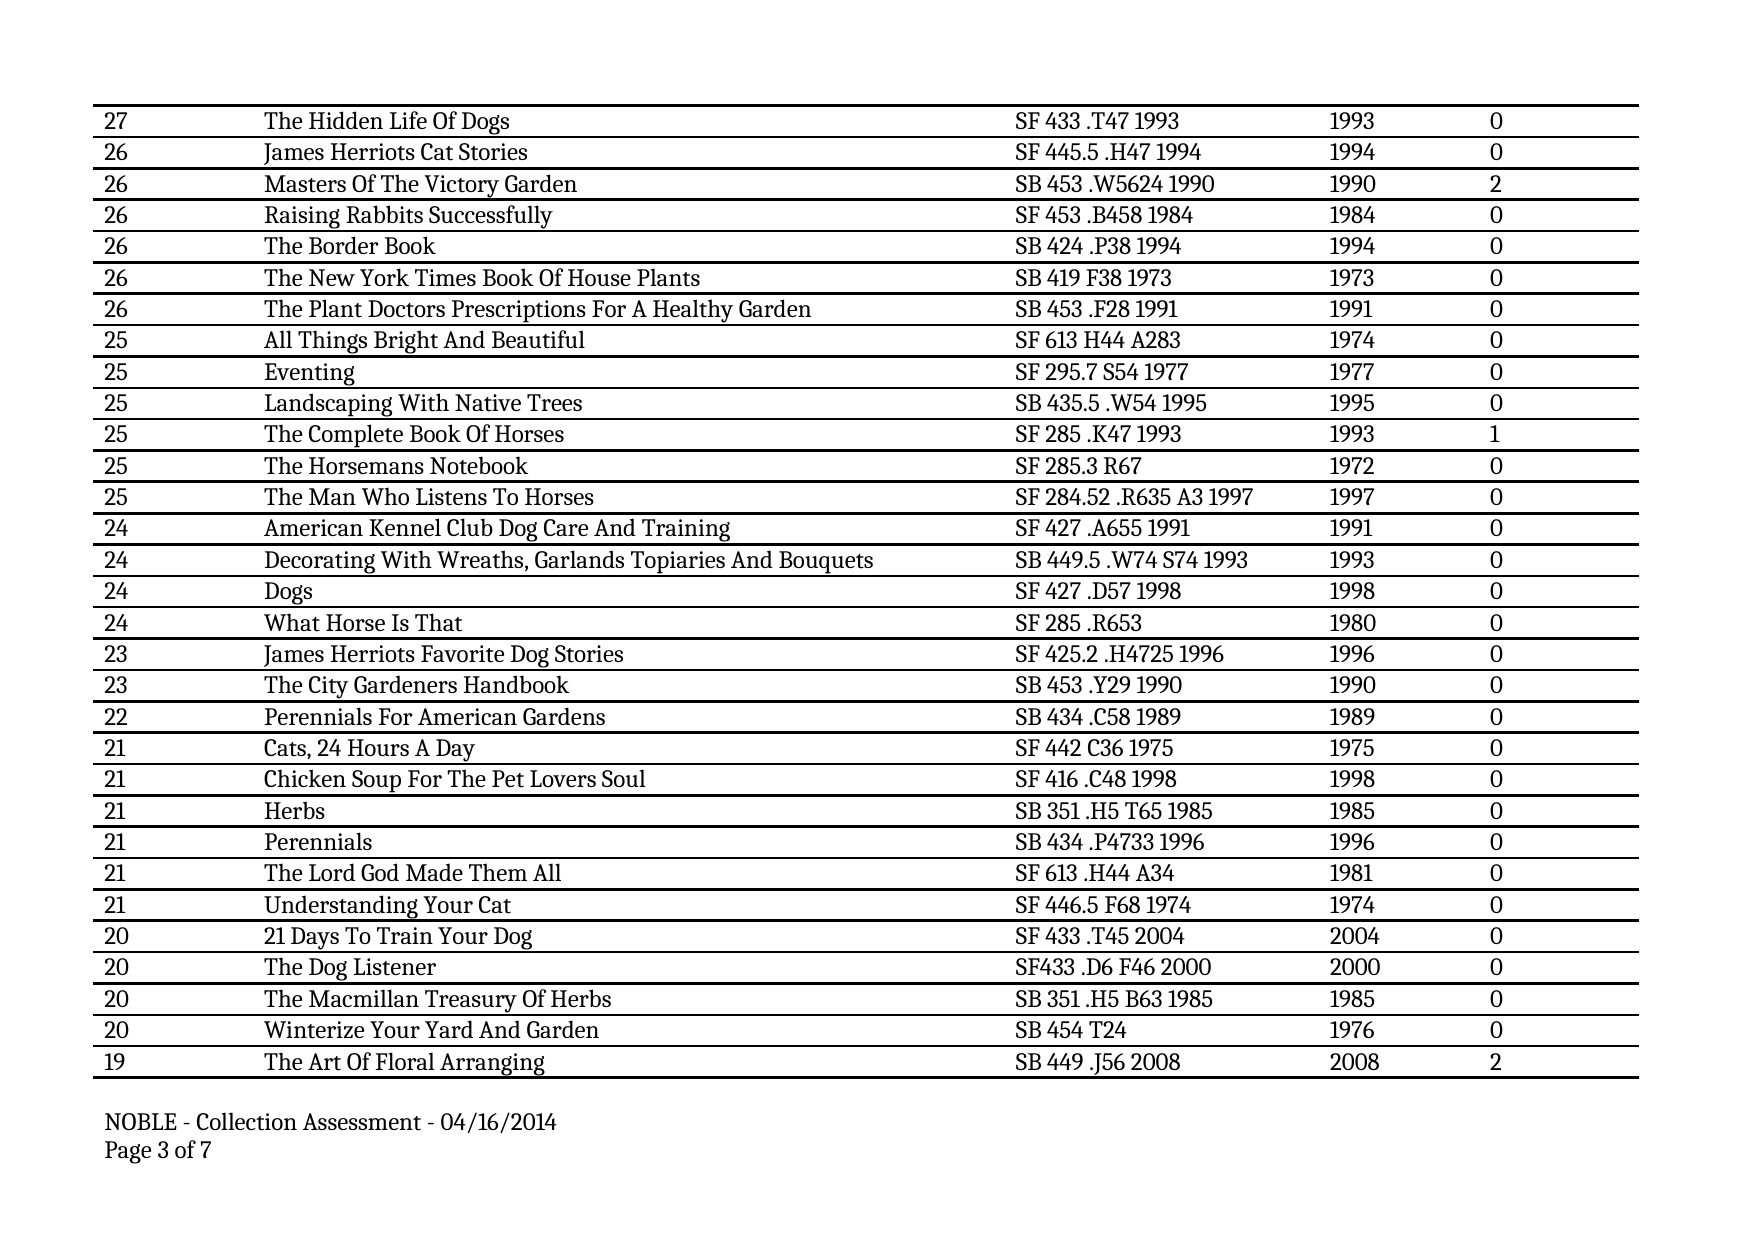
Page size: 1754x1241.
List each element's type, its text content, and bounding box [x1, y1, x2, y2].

table_cell James Herriots Cat Stories [253, 138, 999, 167]
table_cell 0 [1479, 483, 1638, 512]
table_cell Chicken Soup For The Pet Lovers Soul [253, 765, 999, 794]
table_cell SF 285 .K47 1993 [999, 420, 1319, 449]
table_cell 1977 [1319, 358, 1478, 386]
table_cell 25 [93, 483, 253, 512]
table_cell 26 [93, 170, 253, 198]
table_cell 1976 [1319, 1016, 1478, 1045]
table_cell 0 [1479, 765, 1638, 794]
table_cell SF433 .D6 F46 2000 [999, 953, 1319, 982]
table_cell 1995 [1319, 389, 1478, 418]
table_cell SB 453 .F28 1991 [999, 295, 1319, 324]
table_cell Cats, 24 Hours A Day [253, 734, 999, 763]
table_cell SF 416 .C48 1998 [999, 765, 1319, 794]
table_cell 2 [1479, 170, 1638, 198]
table_cell 1990 [1319, 671, 1478, 700]
table_cell 27 [93, 107, 253, 136]
table_cell 0 [1479, 452, 1638, 480]
table_cell The Art Of Floral Arranging [253, 1047, 999, 1076]
table_cell 0 [1479, 389, 1638, 418]
table_cell SB 424 .P38 1994 [999, 232, 1319, 261]
table_cell 1972 [1319, 452, 1478, 480]
table_cell 0 [1479, 358, 1638, 386]
table_cell 1975 [1319, 734, 1478, 763]
table_cell 1 [1479, 420, 1638, 449]
table_cell 0 [1479, 922, 1638, 951]
table_cell The Dog Listener [253, 953, 999, 982]
table_cell 1998 [1319, 577, 1478, 606]
table_cell American Kennel Club Dog Care And Training [253, 515, 999, 543]
table_cell 1996 [1319, 828, 1478, 857]
table_cell 1991 [1319, 295, 1478, 324]
table_cell SB 351 .H5 B63 1985 [999, 985, 1319, 1013]
table_cell 0 [1479, 671, 1638, 700]
table_cell 1974 [1319, 326, 1478, 355]
table_cell SB 351 .H5 T65 1985 [999, 797, 1319, 825]
table_cell SF 613 H44 A283 [999, 326, 1319, 355]
table_cell 21 [93, 765, 253, 794]
table_cell Herbs [253, 797, 999, 825]
table_cell 23 [93, 640, 253, 668]
table_cell 20 [93, 922, 253, 951]
table_cell 1993 [1319, 546, 1478, 574]
table_cell 0 [1479, 828, 1638, 857]
table_cell The City Gardeners Handbook [253, 671, 999, 700]
table_cell 0 [1479, 201, 1638, 229]
table_cell 21 Days To Train Your Dog [253, 922, 999, 951]
table_cell 20 [93, 953, 253, 982]
table_cell The New York Times Book Of House Plants [253, 264, 999, 292]
table_cell The Horsemans Notebook [253, 452, 999, 480]
table_cell The Plant Doctors Prescriptions For A Healthy Garden [253, 295, 999, 324]
table_cell 1974 [1319, 891, 1478, 919]
table_cell SB 449 .J56 2008 [999, 1047, 1319, 1076]
table_cell SF 445.5 .H47 1994 [999, 138, 1319, 167]
table_cell 21 [93, 797, 253, 825]
table_cell SF 285 .R653 [999, 608, 1319, 637]
table_cell 26 [93, 232, 253, 261]
table_cell 19 [93, 1047, 253, 1076]
table_cell 0 [1479, 232, 1638, 261]
table_cell 0 [1479, 107, 1638, 136]
table_cell SF 425.2 .H4725 1996 [999, 640, 1319, 668]
table_cell SF 433 .T45 2004 [999, 922, 1319, 951]
table_cell 0 [1479, 577, 1638, 606]
table_cell 21 [93, 828, 253, 857]
table_cell What Horse Is That [253, 608, 999, 637]
table_cell The Hidden Life Of Dogs [253, 107, 999, 136]
table_cell 26 [93, 138, 253, 167]
table_cell The Macmillan Treasury Of Herbs [253, 985, 999, 1013]
table_cell James Herriots Favorite Dog Stories [253, 640, 999, 668]
table_cell SB 449.5 .W74 S74 1993 [999, 546, 1319, 574]
table_cell 2008 [1319, 1047, 1478, 1076]
table_cell 20 [93, 985, 253, 1013]
table_cell SB 453 .Y29 1990 [999, 671, 1319, 700]
table_cell 26 [93, 201, 253, 229]
table_cell SB 434 .C58 1989 [999, 703, 1319, 731]
table_cell SF 453 .B458 1984 [999, 201, 1319, 229]
table_cell 1985 [1319, 797, 1478, 825]
table_cell 1994 [1319, 138, 1478, 167]
table_cell SF 295.7 S54 1977 [999, 358, 1319, 386]
table_cell 1996 [1319, 640, 1478, 668]
table_cell 2004 [1319, 922, 1478, 951]
table_cell SF 284.52 .R635 A3 1997 [999, 483, 1319, 512]
table_cell 25 [93, 389, 253, 418]
table_cell 1990 [1319, 170, 1478, 198]
table_cell 21 [93, 859, 253, 888]
table_cell 24 [93, 608, 253, 637]
table_cell SF 285.3 R67 [999, 452, 1319, 480]
table_cell 25 [93, 358, 253, 386]
table_cell 0 [1479, 953, 1638, 982]
table_cell 1993 [1319, 107, 1478, 136]
table_cell SF 427 .D57 1998 [999, 577, 1319, 606]
table_cell 0 [1479, 295, 1638, 324]
table_cell 0 [1479, 608, 1638, 637]
table_cell Eventing [253, 358, 999, 386]
table_cell SF 446.5 F68 1974 [999, 891, 1319, 919]
table_cell 26 [93, 264, 253, 292]
table_cell 0 [1479, 138, 1638, 167]
table_cell 25 [93, 326, 253, 355]
table_cell Understanding Your Cat [253, 891, 999, 919]
table_cell 1973 [1319, 264, 1478, 292]
table_cell Decorating With Wreaths, Garlands Topiaries And Bouquets [253, 546, 999, 574]
table_cell Perennials [253, 828, 999, 857]
table_cell Masters Of The Victory Garden [253, 170, 999, 198]
table_cell SF 427 .A655 1991 [999, 515, 1319, 543]
table_cell 1985 [1319, 985, 1478, 1013]
table_cell 0 [1479, 515, 1638, 543]
table_cell Perennials For American Gardens [253, 703, 999, 731]
table_cell 1991 [1319, 515, 1478, 543]
table_cell The Man Who Listens To Horses [253, 483, 999, 512]
table_cell 1980 [1319, 608, 1478, 637]
table_cell The Border Book [253, 232, 999, 261]
table_cell 0 [1479, 640, 1638, 668]
table_cell 25 [93, 452, 253, 480]
table_cell SB 434 .P4733 1996 [999, 828, 1319, 857]
table_cell 21 [93, 891, 253, 919]
table_cell SB 453 .W5624 1990 [999, 170, 1319, 198]
table_cell 0 [1479, 703, 1638, 731]
table_cell SF 442 C36 1975 [999, 734, 1319, 763]
table_cell Raising Rabbits Successfully [253, 201, 999, 229]
table_cell 25 [93, 420, 253, 449]
table_cell 0 [1479, 326, 1638, 355]
table_cell 24 [93, 546, 253, 574]
table_cell 1984 [1319, 201, 1478, 229]
table_cell 0 [1479, 734, 1638, 763]
table_cell 1998 [1319, 765, 1478, 794]
table_cell 1989 [1319, 703, 1478, 731]
table_cell 26 [93, 295, 253, 324]
table_cell 2000 [1319, 953, 1478, 982]
table_cell 24 [93, 515, 253, 543]
table_cell Dogs [253, 577, 999, 606]
table_cell The Complete Book Of Horses [253, 420, 999, 449]
table_cell The Lord God Made Them All [253, 859, 999, 888]
table_cell Winterize Your Yard And Garden [253, 1016, 999, 1045]
table_cell 1981 [1319, 859, 1478, 888]
table_cell SB 435.5 .W54 1995 [999, 389, 1319, 418]
table_cell SF 433 .T47 1993 [999, 107, 1319, 136]
table_cell 0 [1479, 985, 1638, 1013]
table_cell 2 [1479, 1047, 1638, 1076]
table_cell SB 454 T24 [999, 1016, 1319, 1045]
table_cell 23 [93, 671, 253, 700]
table_cell 1997 [1319, 483, 1478, 512]
table_cell 0 [1479, 264, 1638, 292]
table_cell All Things Bright And Beautiful [253, 326, 999, 355]
table_cell 1993 [1319, 420, 1478, 449]
table_cell SB 419 F38 1973 [999, 264, 1319, 292]
table_cell 0 [1479, 1016, 1638, 1045]
table_cell SF 613 .H44 A34 [999, 859, 1319, 888]
table_cell Landscaping With Native Trees [253, 389, 999, 418]
table_cell 20 [93, 1016, 253, 1045]
table_cell 1994 [1319, 232, 1478, 261]
table_cell 0 [1479, 546, 1638, 574]
table_cell 24 [93, 577, 253, 606]
table_cell 0 [1479, 797, 1638, 825]
table_cell 0 [1479, 859, 1638, 888]
table_cell 21 [93, 734, 253, 763]
table_cell 22 [93, 703, 253, 731]
table_cell 0 [1479, 891, 1638, 919]
